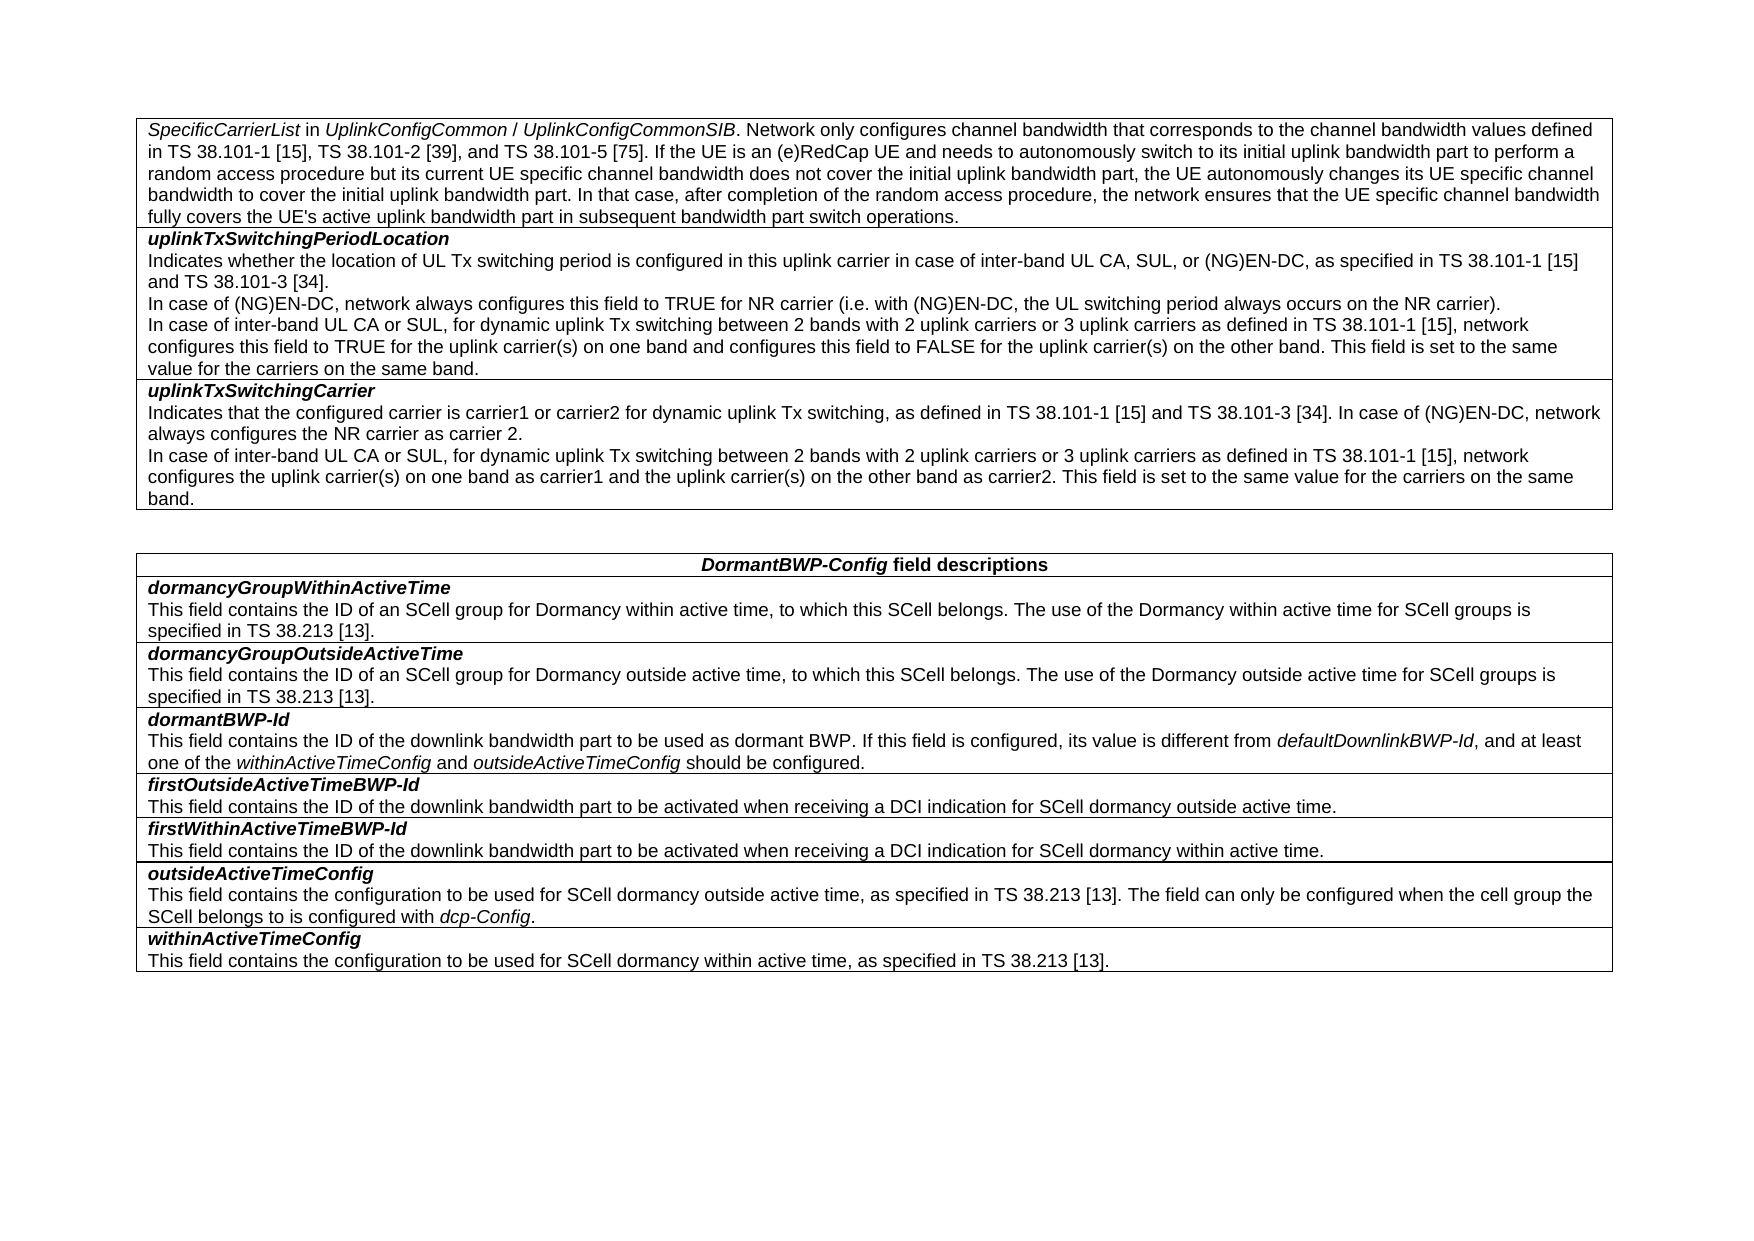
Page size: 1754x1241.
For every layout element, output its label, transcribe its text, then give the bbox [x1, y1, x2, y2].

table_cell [137, 119, 1612, 227]
table_cell firstOutsideActiveTimeBWP-Id This field contains the ID of the downlink bandwidth part to be activated when receiving a DCI indication for SCell dormancy outside active time. [137, 774, 1612, 817]
table_header DormantBWP-Config field descriptions [137, 554, 1612, 576]
table_cell withinActiveTimeConfig This field contains the configuration to be used for SCell dormancy within active time, as specified in TS 38.213 [13]. [137, 928, 1612, 971]
table_cell dormancyGroupWithinActiveTime This field contains the ID of an SCell group for Dormancy within active time, to which this SCell belongs. The use of the Dormancy within active time for SCell groups is specified in TS 38.213 [13]. [137, 577, 1612, 642]
table_cell uplinkTxSwitchingCarrier Indicates that the configured carrier is carrier1 or carrier2 for dynamic uplink Tx switching, as defined in TS 38.101-1 [15] and TS 38.101-3 [34]. In case of (NG)EN-DC, network always configures the NR carrier as carrier 2. In case of inter-band UL CA or SUL, for dynamic uplink Tx switching between 2 bands with 2 uplink carriers or 3 uplink carriers as defined in TS 38.101-1 [15], network configures the uplink carrier(s) on one band as carrier1 and the uplink carrier(s) on the other band as carrier2. This field is set to the same value for the carriers on the same band. [137, 380, 1612, 509]
table_cell uplinkTxSwitchingPeriodLocation Indicates whether the location of UL Tx switching period is configured in this uplink carrier in case of inter-band UL CA, SUL, or (NG)EN-DC, as specified in TS 38.101-1 [15] and TS 38.101-3 [34]. In case of (NG)EN-DC, network always configures this field to TRUE for NR carrier (i.e. with (NG)EN-DC, the UL switching period always occurs on the NR carrier). In case of inter-band UL CA or SUL, for dynamic uplink Tx switching between 2 bands with 2 uplink carriers or 3 uplink carriers as defined in TS 38.101-1 [15], network configures this field to TRUE for the uplink carrier(s) on one band and configures this field to FALSE for the uplink carrier(s) on the other band. This field is set to the same value for the carriers on the same band. [137, 228, 1612, 379]
table_cell firstWithinActiveTimeBWP-Id This field contains the ID of the downlink bandwidth part to be activated when receiving a DCI indication for SCell dormancy within active time. [137, 818, 1612, 861]
table_cell outsideActiveTimeConfig This field contains the configuration to be used for SCell dormancy outside active time, as specified in TS 38.213 [13]. The field can only be configured when the cell group the SCell belongs to is configured with dcp-Config. [137, 863, 1612, 927]
table_cell dormancyGroupOutsideActiveTime This field contains the ID of an SCell group for Dormancy outside active time, to which this SCell belongs. The use of the Dormancy outside active time for SCell groups is specified in TS 38.213 [13]. [137, 643, 1612, 707]
table_cell dormantBWP-Id This field contains the ID of the downlink bandwidth part to be used as dormant BWP. If this field is configured, its value is different from defaultDownlinkBWP-Id, and at least one of the withinActiveTimeConfig and outsideActiveTimeConfig should be configured. [137, 708, 1612, 773]
